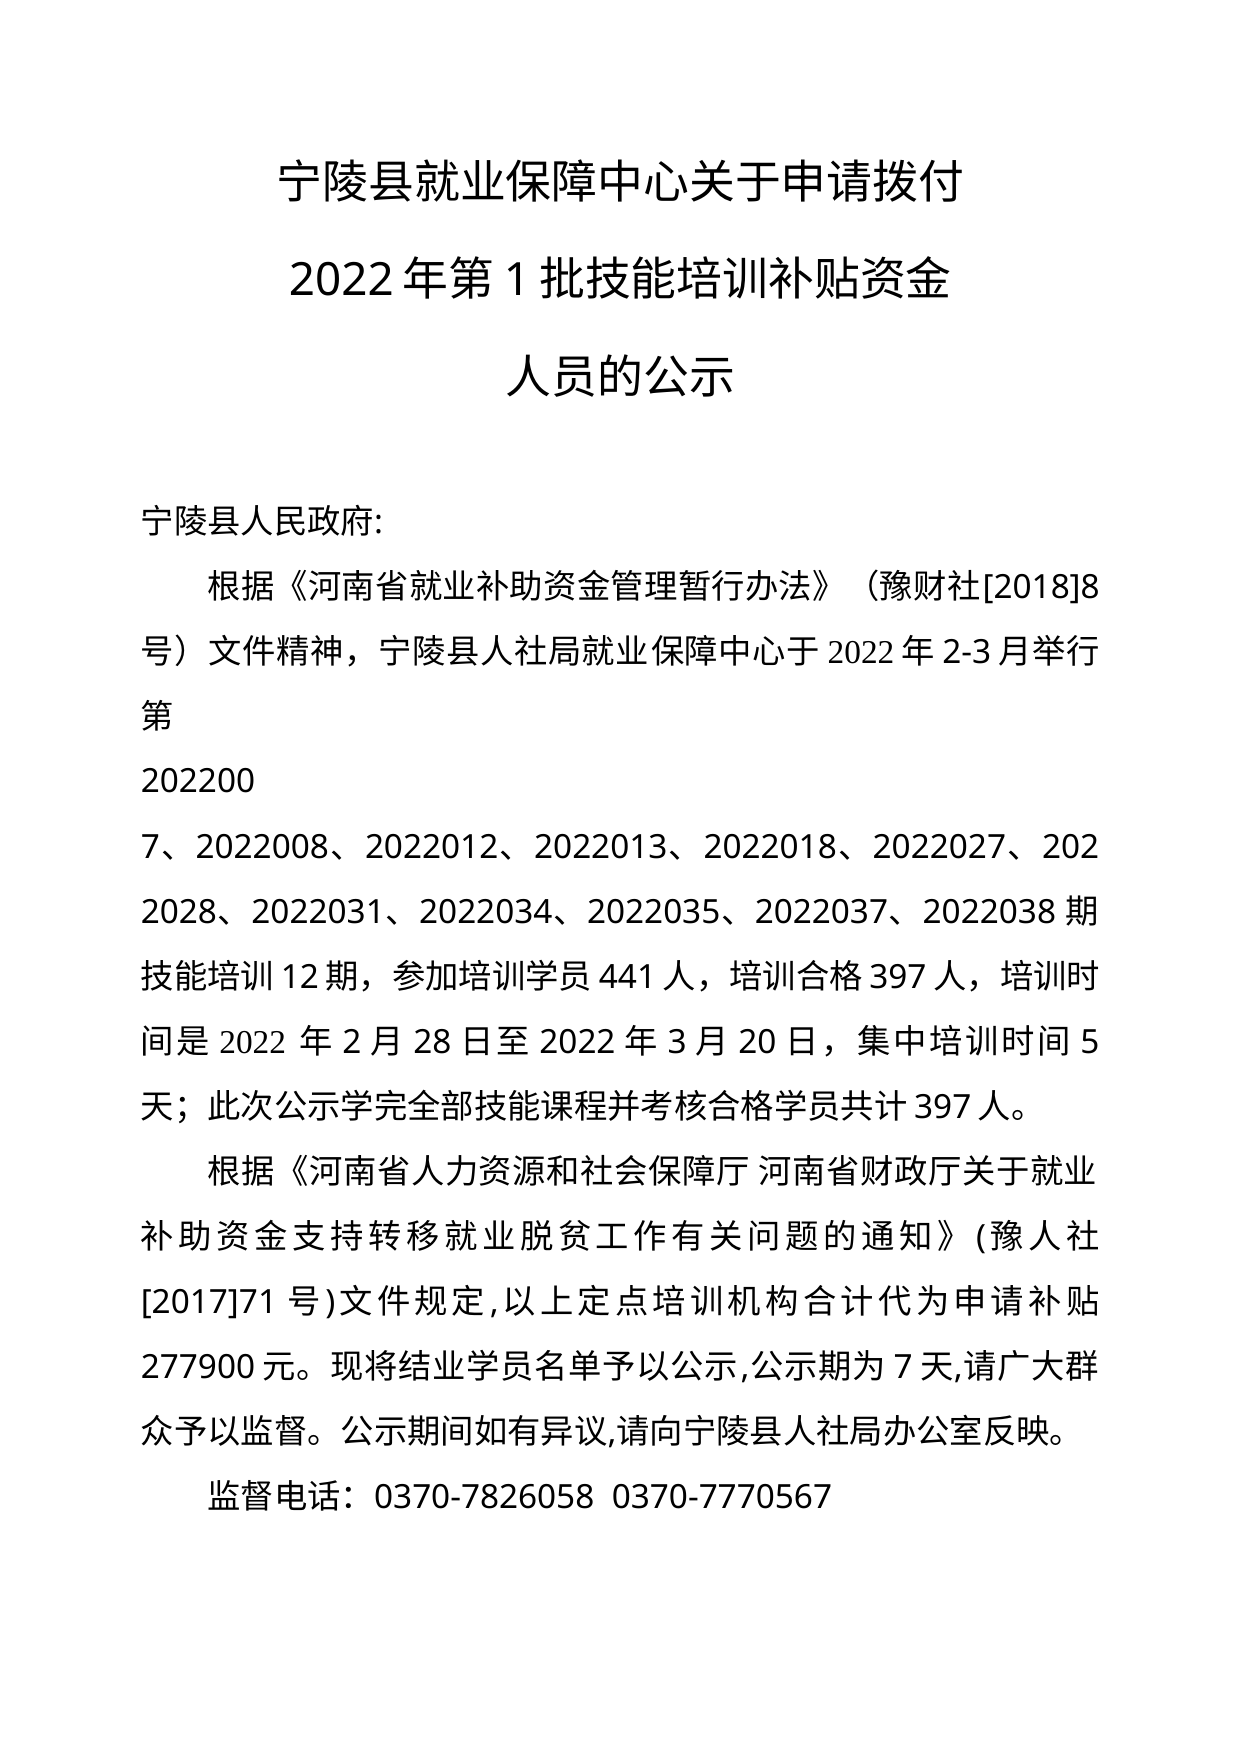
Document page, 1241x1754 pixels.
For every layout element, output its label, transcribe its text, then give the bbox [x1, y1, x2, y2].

text 根据《河南省就业补助资金管理暂行办法》（豫财社[2018]8号）文件精神，宁陵县人社局就业保障中心于2022年2-3月举行第2022007、2022008、2022012、2022013、2022018、2022027、2022028、2022031、2022034、2022035、2022037、2022038 期技能培训12期，参加培训学员441人，培训合格397人，培训时间是2022 年2月28日至2022年3月20日，集中培训时间5天；此次公示学完全部技能课程并考核合格学员共计397人。 [141, 552, 1100, 1137]
text 监督电话：0370-7826058 0370-7770567 [141, 1462, 1100, 1527]
text 2022年第1批技能培训补贴资金 [141, 227, 1100, 324]
text 人员的公示 [141, 324, 1100, 422]
text 宁陵县人民政府: [141, 487, 1100, 552]
text 根据《河南省人力资源和社会保障厅 河南省财政厅关于就业补助资金支持转移就业脱贫工作有关问题的通知》(豫人社[2017]71号)文件规定,以上定点培训机构合计代为申请补贴277900元。现将结业学员名单予以公示,公示期为7天,请广大群众予以监督。公示期间如有异议,请向宁陵县人社局办公室反映。 [141, 1137, 1100, 1462]
text 宁陵县就业保障中心关于申请拨付 [141, 129, 1100, 227]
